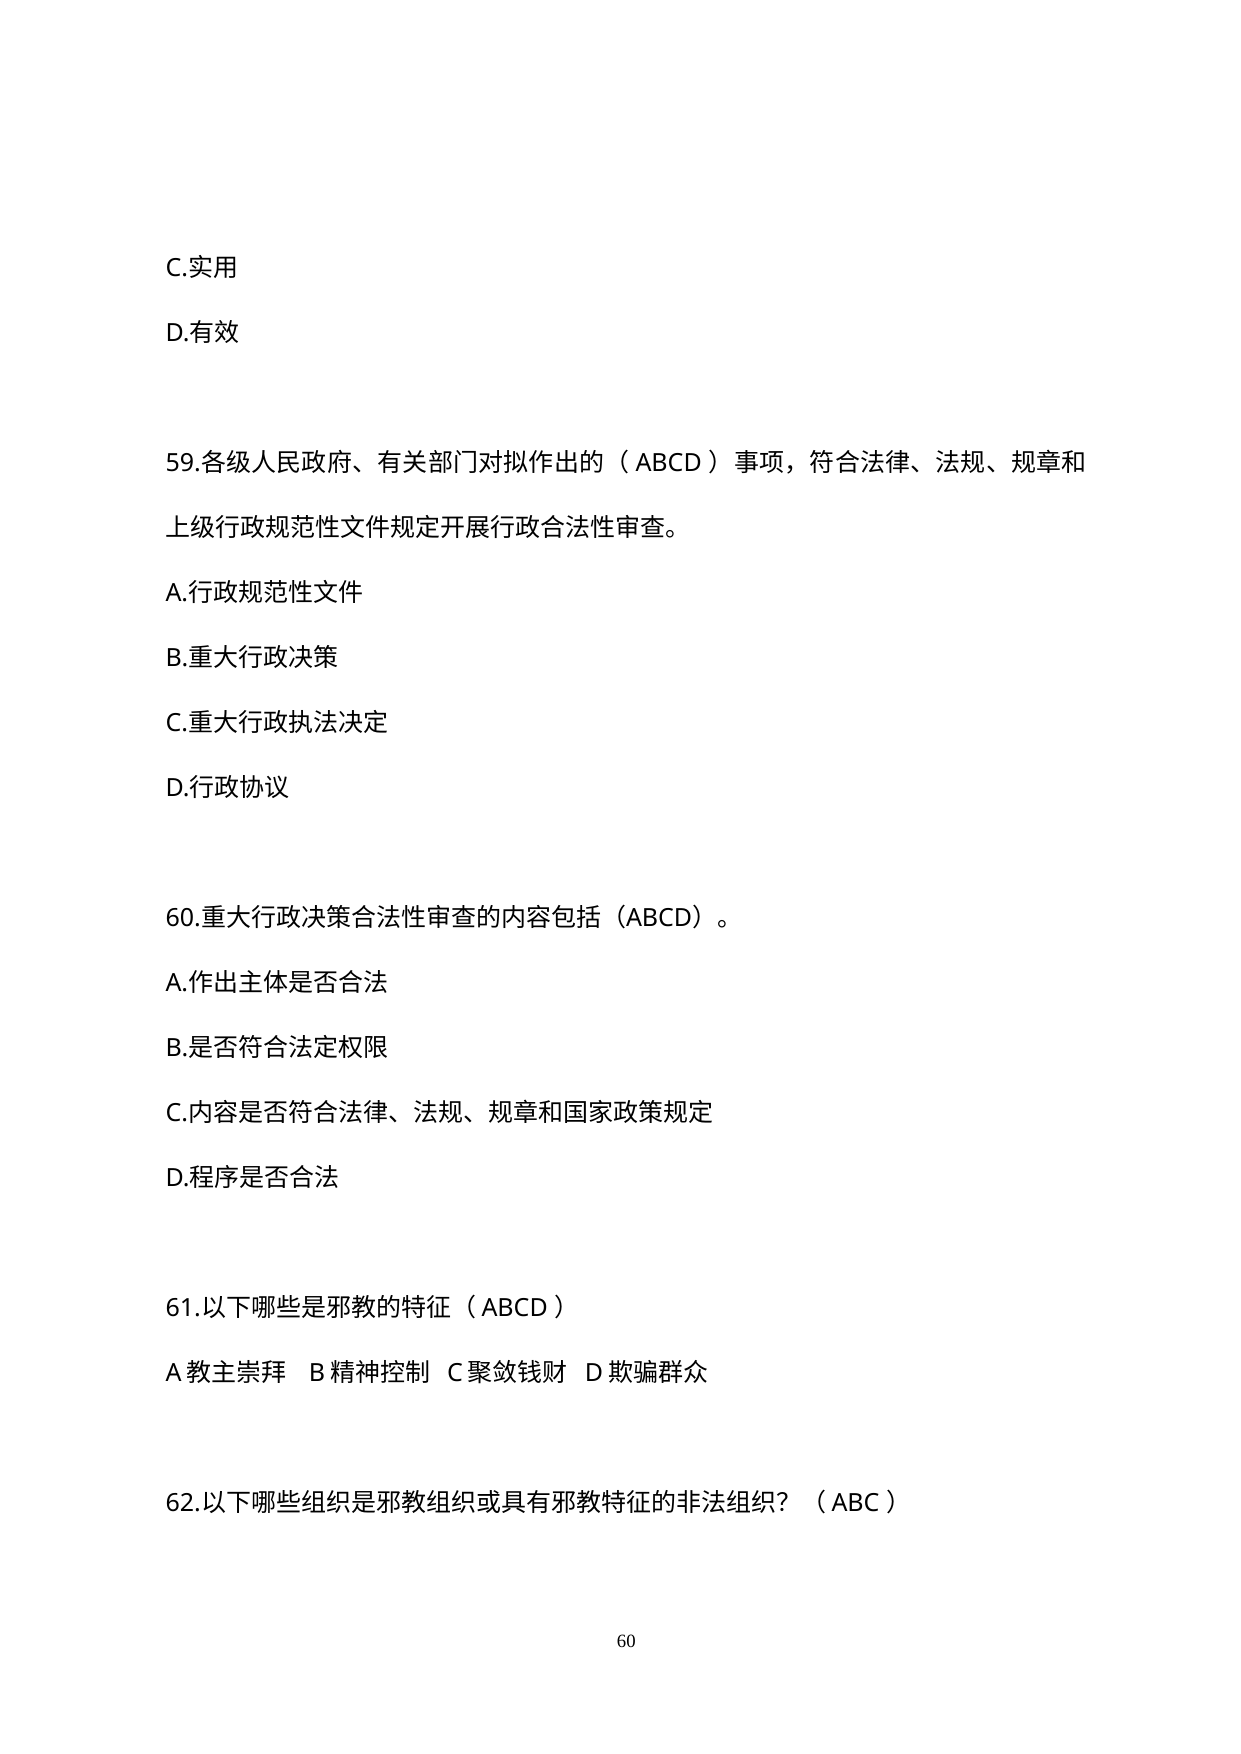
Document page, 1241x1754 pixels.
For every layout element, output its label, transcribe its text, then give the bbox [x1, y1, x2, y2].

text D.程序是否合法 [165, 1143, 1087, 1208]
text 60.重大行政决策合法性审查的内容包括（ABCD）。 [165, 883, 1087, 948]
text 59.各级人民政府、有关部门对拟作出的（ ABCD ）事项，符合法律、法规、规章和上级行政规范性文件规定开展行政合法性审查。 [165, 428, 1087, 558]
text 62.以下哪些组织是邪教组织或具有邪教特征的非法组织？（ ABC ） [165, 1468, 1087, 1533]
text C.实用 [165, 233, 1087, 298]
text D.有效 [165, 298, 1087, 363]
text 61.以下哪些是邪教的特征（ ABCD ） [165, 1273, 1087, 1338]
text A.作出主体是否合法 [165, 948, 1087, 1013]
text D.行政协议 [165, 753, 1087, 818]
text B.重大行政决策 [165, 623, 1087, 688]
text A.行政规范性文件 [165, 558, 1087, 623]
text C.内容是否符合法律、法规、规章和国家政策规定 [165, 1078, 1087, 1143]
text B.是否符合法定权限 [165, 1013, 1087, 1078]
text C.重大行政执法决定 [165, 688, 1087, 753]
text A教主崇拜 B精神控制 C聚敛钱财 D欺骗群众 [165, 1338, 1087, 1403]
